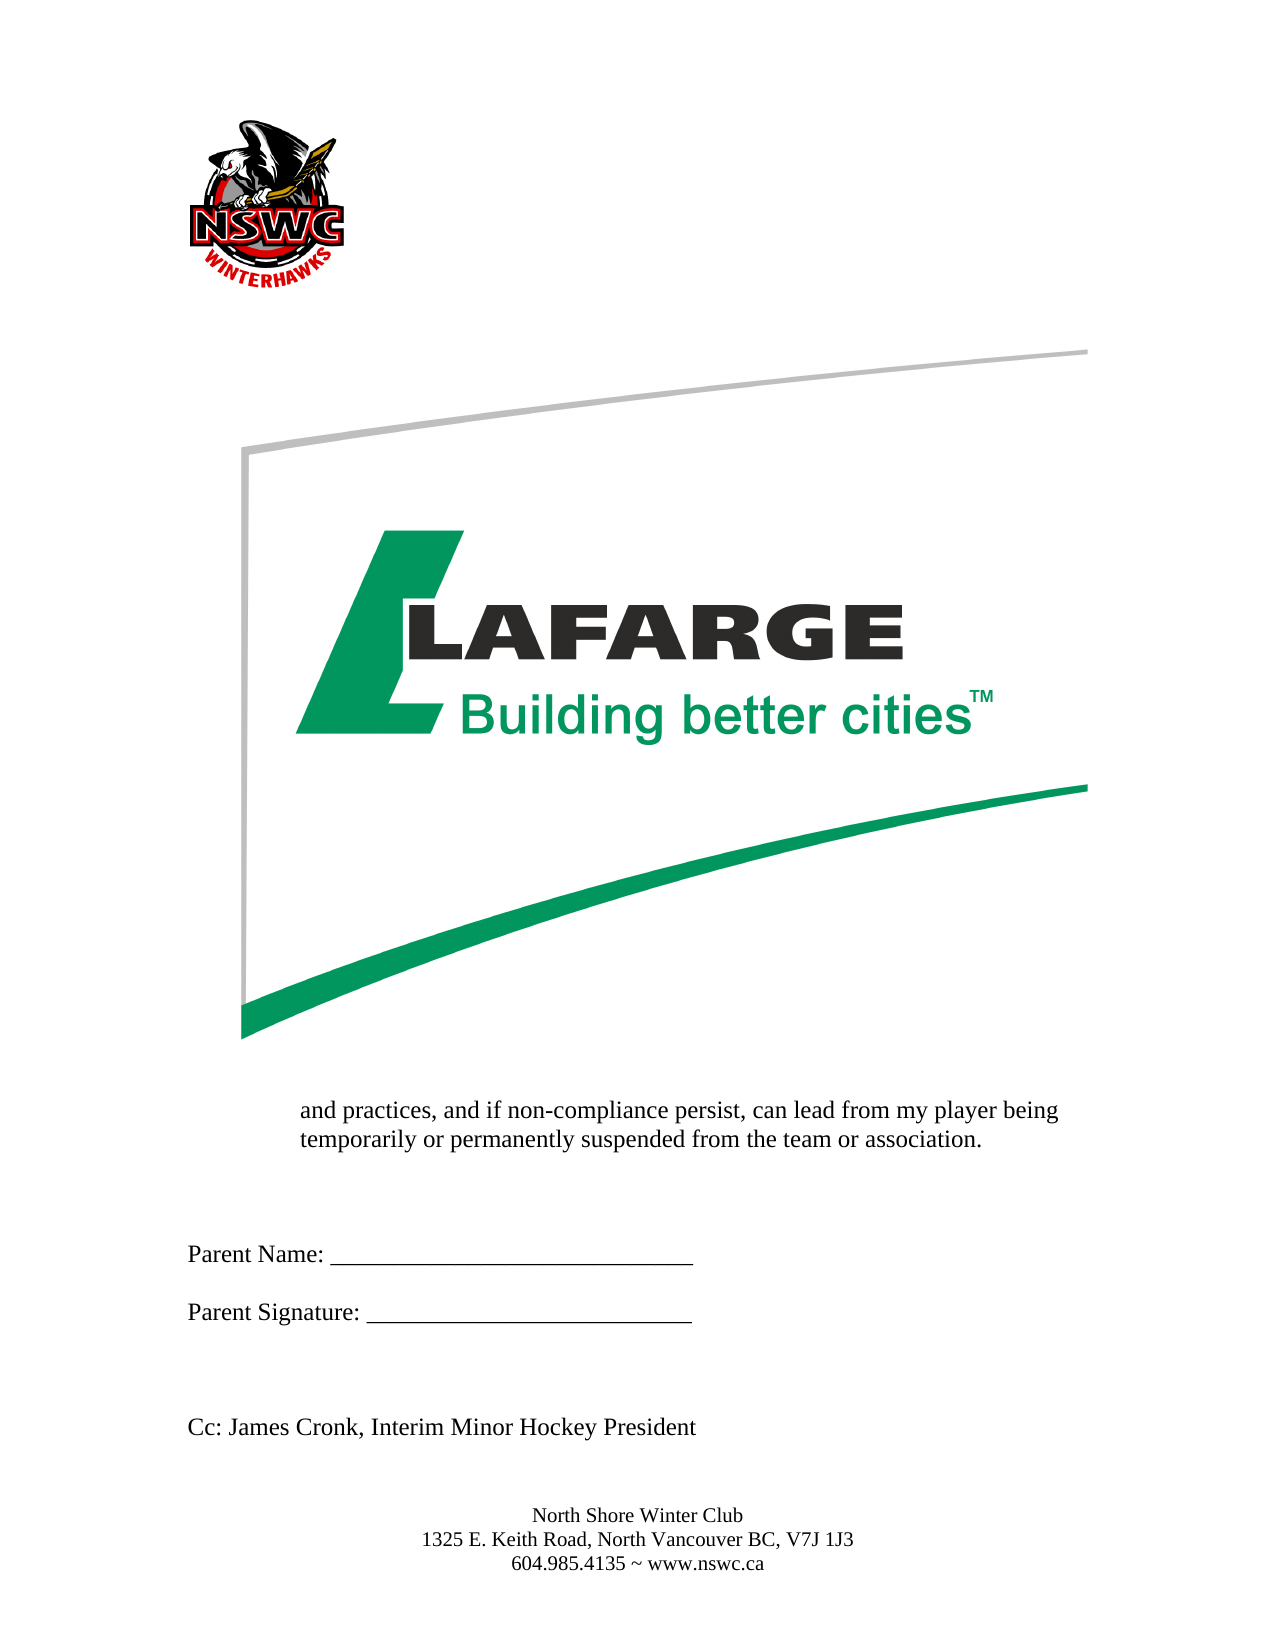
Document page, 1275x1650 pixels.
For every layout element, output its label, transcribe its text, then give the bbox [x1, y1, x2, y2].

text Cc: James Cronk, Interim Minor Hockey President [187, 1412, 1087, 1440]
picture [187, 118, 1088, 1096]
text 14. To understand that failure to comply with the above, depending on the severity of the situation can result in my being prohibited from participating in the events and activities of the association. Including the attending of games and practices, and if non-compliance persist, can lead from my player being temporarily or permanently suspended from the team or association. [262, 1096, 1087, 1153]
text Parent Name: _____________________________ [187, 1239, 1087, 1268]
text Parent Signature: __________________________ [187, 1297, 1087, 1325]
